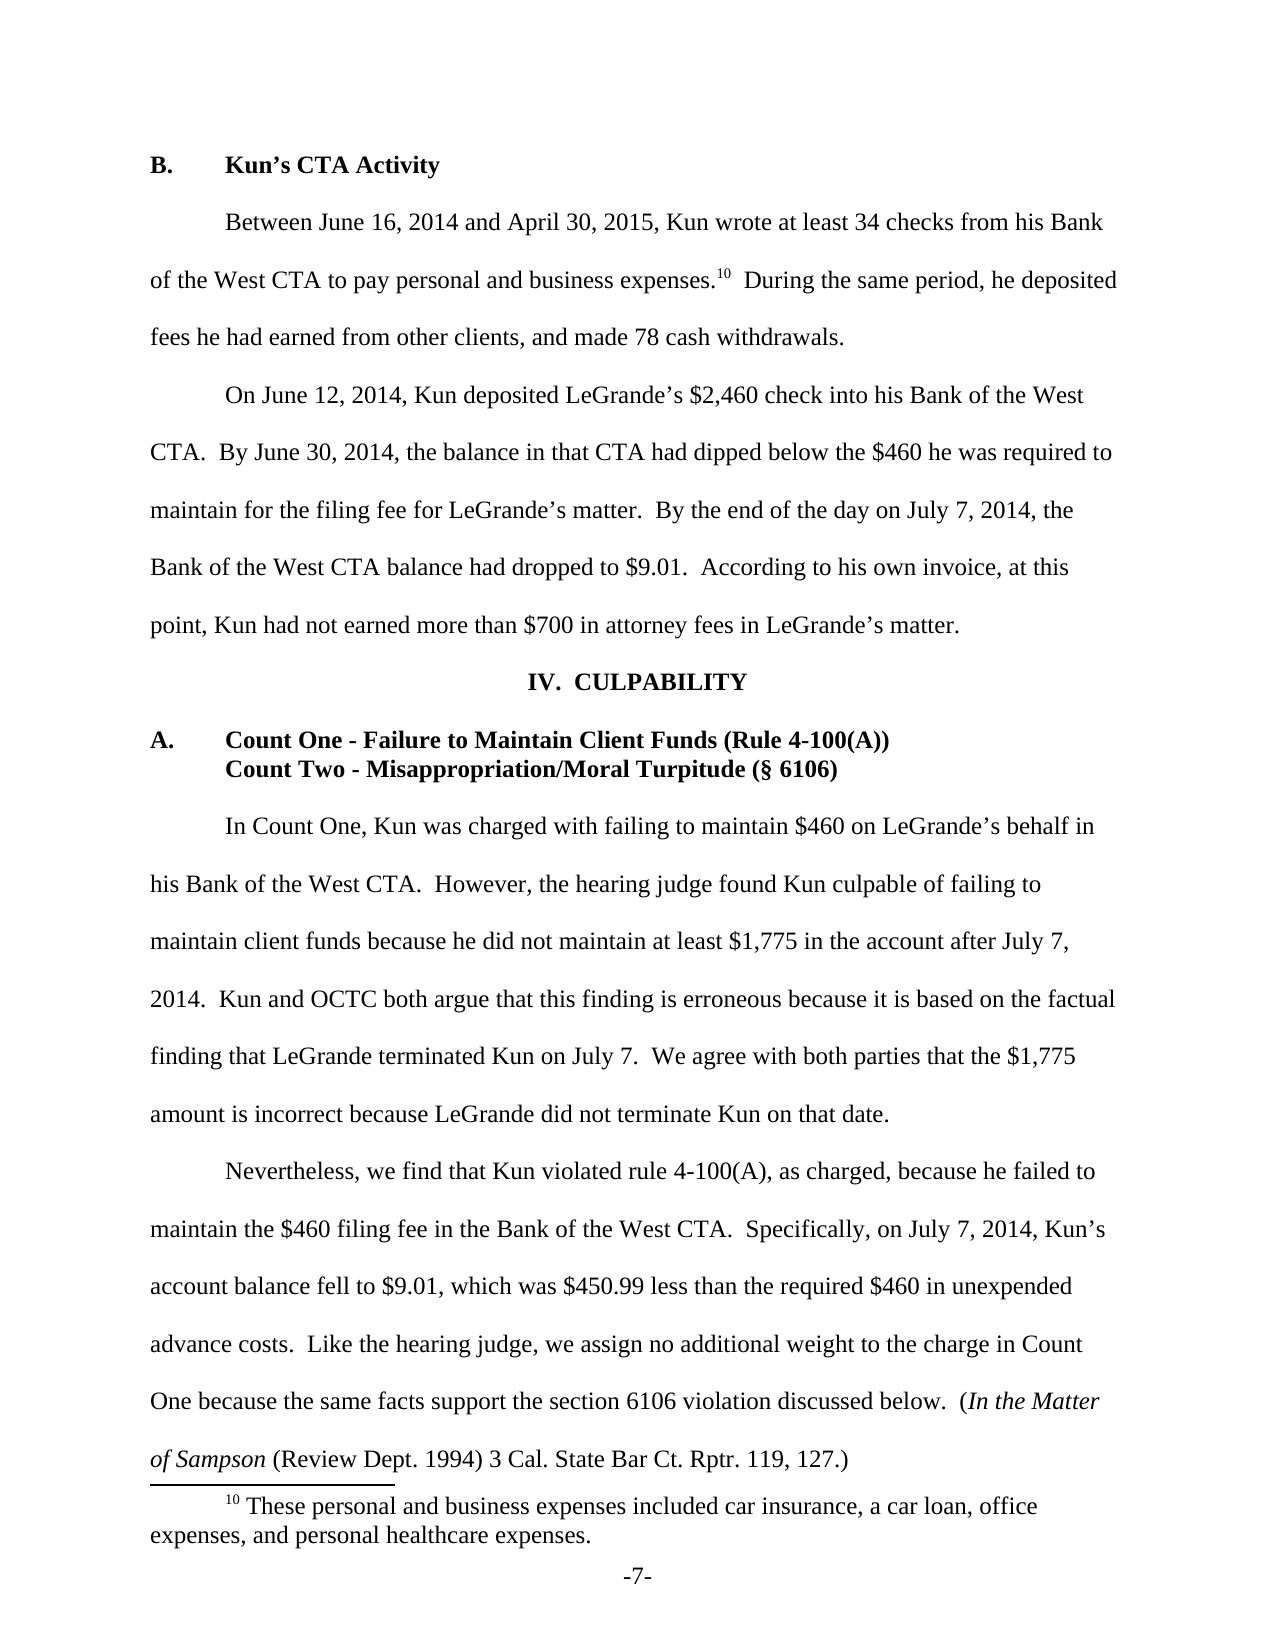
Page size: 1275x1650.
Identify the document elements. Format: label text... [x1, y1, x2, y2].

list Count One - Failure to Maintain Client Funds (Rule 4-100(A)) [150, 725, 1125, 754]
subtitle IV. CULPABILITY [150, 667, 1125, 696]
text Count Two - Misappropriation/Moral Turpitude (§ 6106) [150, 754, 1125, 782]
text Between June 16, 2014 and April 30, 2015, Kun wrote at least 34 checks from his Bank of the West CTA to pay personal and business expenses. During the same period, he deposited fees he had earned from other clients, and made 78 cash withdrawals. [150, 207, 1125, 351]
text In Count One, Kun was charged with failing to maintain $460 on LeGrande’s behalf in his Bank of the West CTA. However, the hearing judge found Kun culpable of failing to maintain client funds because he did not maintain at least $1,775 in the account after July 7, 2014. Kun and OCTC both argue that this finding is erroneous because it is based on the factual finding that LeGrande terminated Kun on July 7. We agree with both parties that the $1,775 amount is incorrect because LeGrande did not terminate Kun on that date. [150, 811, 1125, 1127]
text Nevertheless, we find that Kun violated rule 4-100(A), as charged, because he failed to maintain the $460 filing fee in the Bank of the West CTA. Specifically, on July 7, 2014, Kun’s account balance fell to $9.01, which was $450.99 less than the required $460 in unexpended advance costs. Like the hearing judge, we assign no additional weight to the charge in Count One because the same facts support the section 6106 violation discussed below. (In the Matter of Sampson (Review Dept. 1994) 3 Cal. State Bar Ct. Rptr. 119, 127.) [150, 1156, 1125, 1472]
text On June 12, 2014, Kun deposited LeGrande’s $2,460 check into his Bank of the West CTA. By June 30, 2014, the balance in that CTA had dipped below the $460 he was required to maintain for the filing fee for LeGrande’s matter. By the end of the day on July 7, 2014, the Bank of the West CTA balance had dropped to $9.01. According to his own invoice, at this point, Kun had not earned more than $700 in attorney fees in LeGrande’s matter. [150, 380, 1125, 639]
list B. Kun’s CTA Activity [150, 150, 1125, 179]
